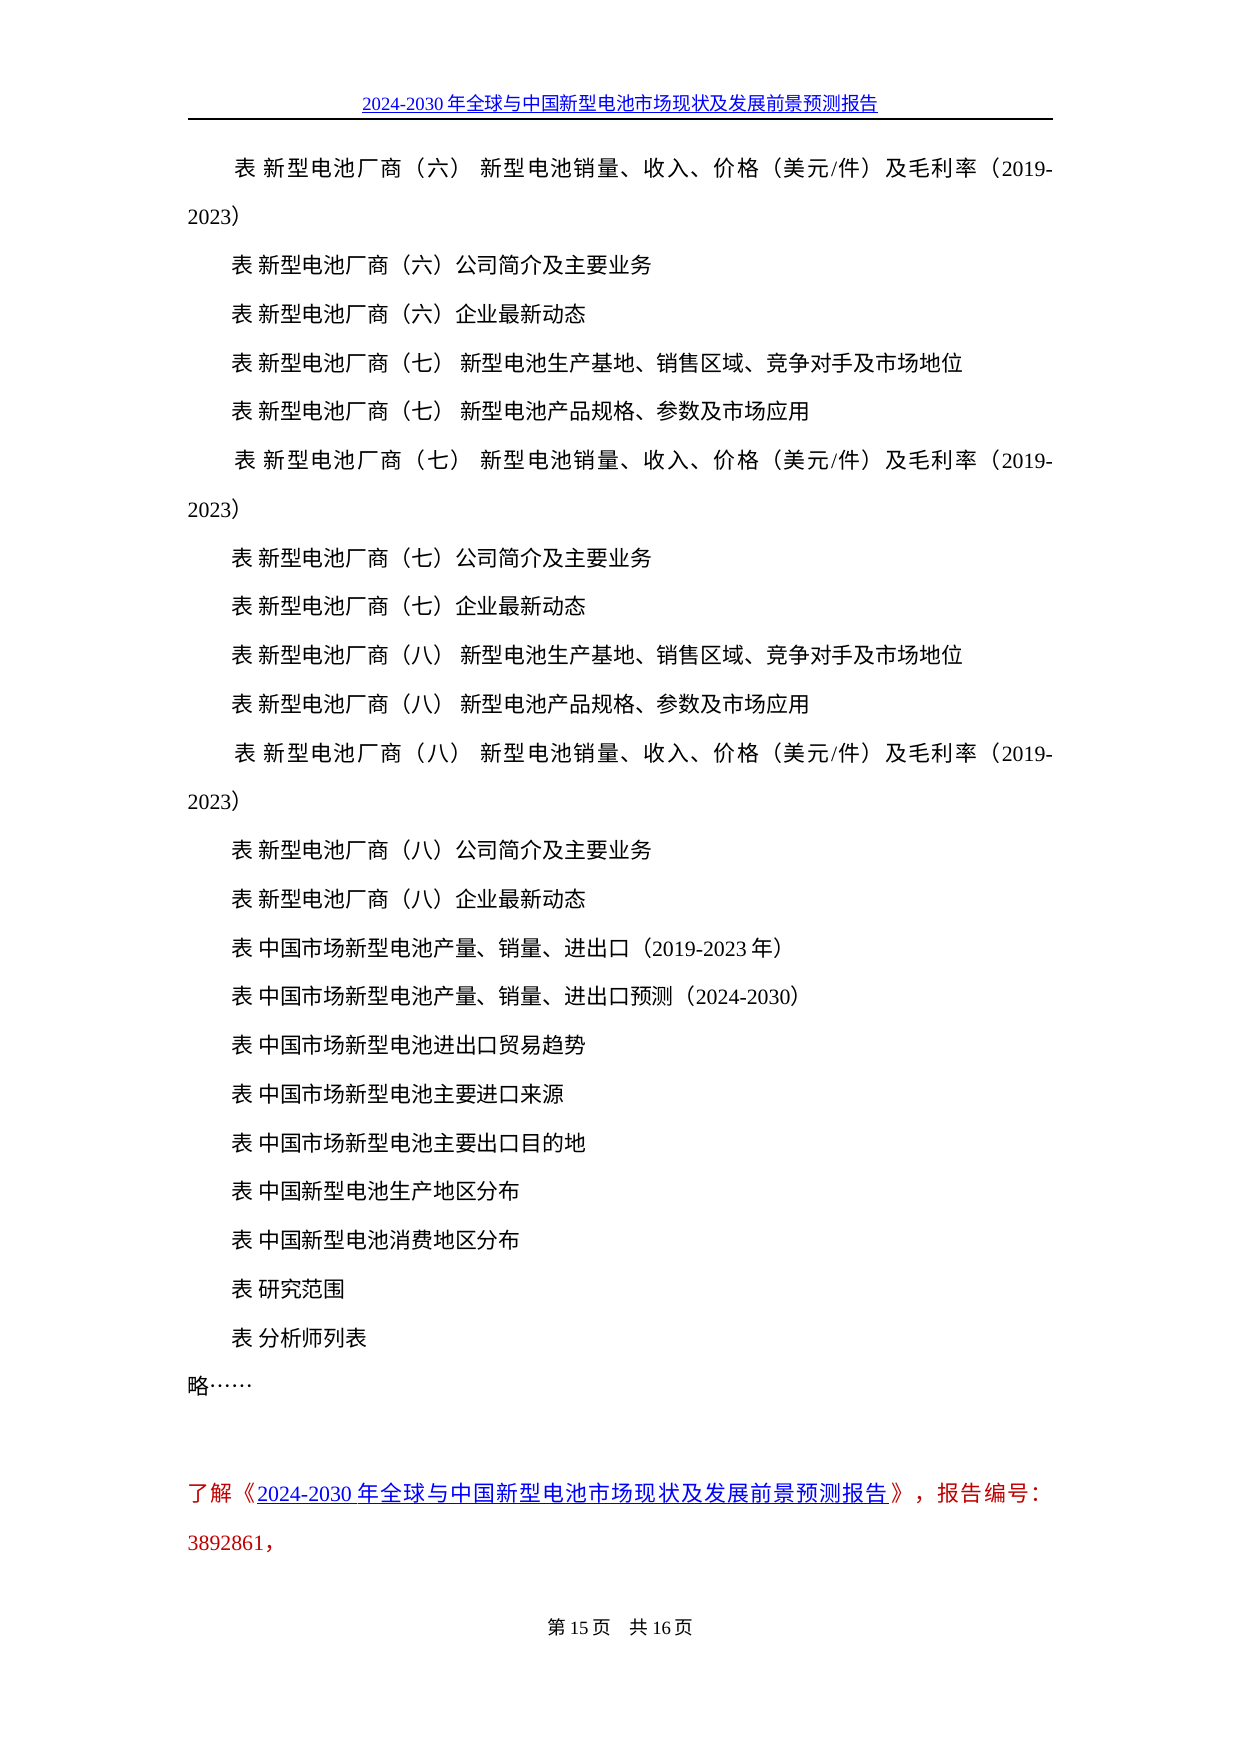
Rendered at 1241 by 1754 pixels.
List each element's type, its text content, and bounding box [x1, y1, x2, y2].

text 了解《2024-2030年全球与中国新型电池市场现状及发展前景预测报告》，报告编号：3892861， [187, 1475, 1053, 1557]
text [187, 150, 1053, 1401]
